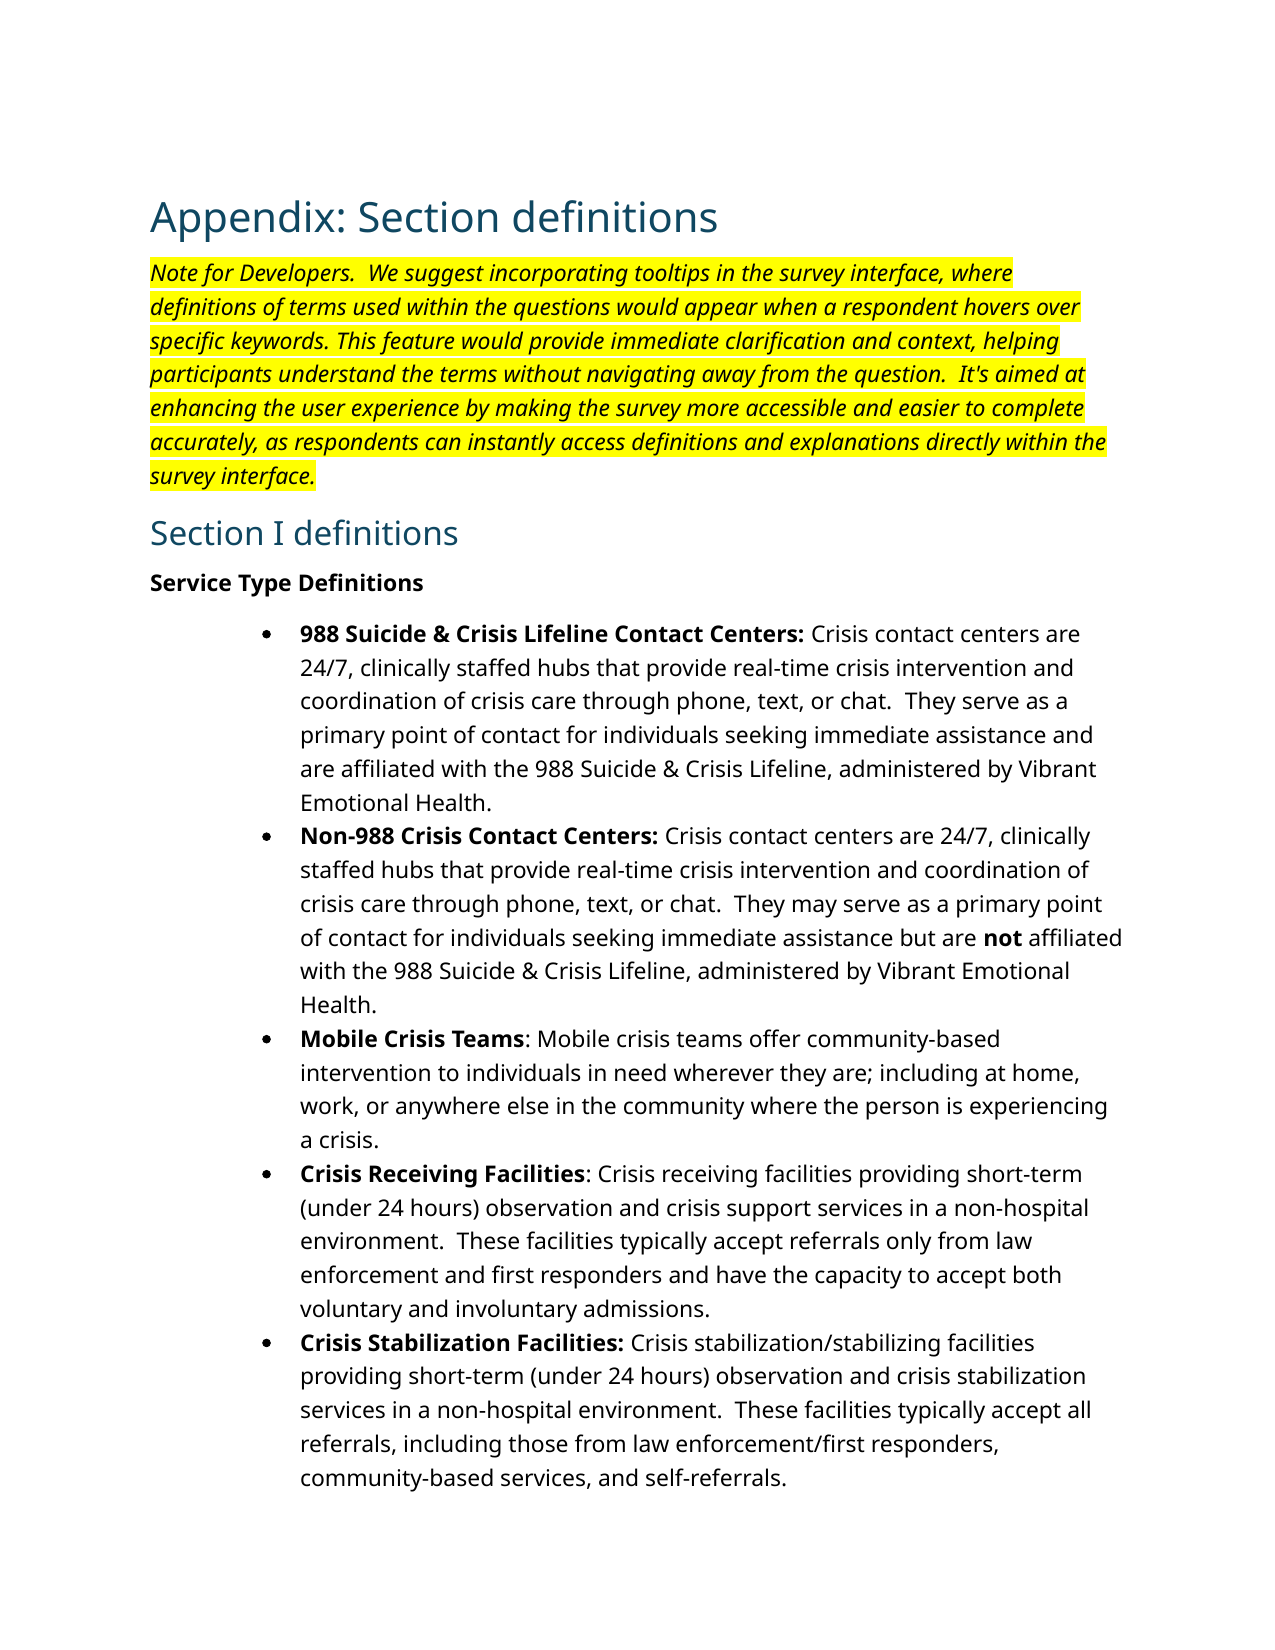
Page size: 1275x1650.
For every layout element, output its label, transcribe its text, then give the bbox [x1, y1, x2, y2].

list Mobile Crisis Teams: Mobile crisis teams offer community-based intervention to individuals in need wherever they are; including at home, work, or anywhere else in the community where the person is experiencing a crisis. [262, 1023, 1125, 1155]
text Section I definitions [150, 510, 1125, 555]
list Crisis Stabilization Facilities: Crisis stabilization/stabilizing facilities providing short-term (under 24 hours) observation and crisis stabilization services in a non-hospital environment. These facilities typically accept all referrals, including those from law enforcement/first responders, community-based services, and self-referrals. [262, 1326, 1125, 1493]
text Service Type Definitions [150, 567, 1125, 598]
list Non-988 Crisis Contact Centers: Crisis contact centers are 24/7, clinically staffed hubs that provide real-time crisis intervention and coordination of crisis care through phone, text, or chat. They may serve as a primary point of contact for individuals seeking immediate assistance but are not affiliated with the 988 Suicide & Crisis Lifeline, administered by Vibrant Emotional Health. [262, 820, 1125, 1020]
text Note for Developers. We suggest incorporating tooltips in the survey interface, where definitions of terms used within the questions would appear when a respondent hovers over specific keywords. This feature would provide immediate clarification and context, helping participants understand the terms without navigating away from the question. It's aimed at enhancing the user experience by making the survey more accessible and easier to complete accurately, as respondents can instantly access definitions and explanations directly within the survey interface. [150, 257, 1125, 491]
list 988 Suicide & Crisis Lifeline Contact Centers: Crisis contact centers are 24/7, clinically staffed hubs that provide real-time crisis intervention and coordination of crisis care through phone, text, or chat. They serve as a primary point of contact for individuals seeking immediate assistance and are affiliated with the 988 Suicide & Crisis Lifeline, administered by Vibrant Emotional Health. [262, 618, 1125, 818]
list Crisis Receiving Facilities: Crisis receiving facilities providing short-term (under 24 hours) observation and crisis support services in a non-hospital environment. These facilities typically accept referrals only from law enforcement and first responders and have the capacity to accept both voluntary and involuntary admissions. [262, 1158, 1125, 1324]
text Appendix: Section definitions [150, 187, 1125, 244]
